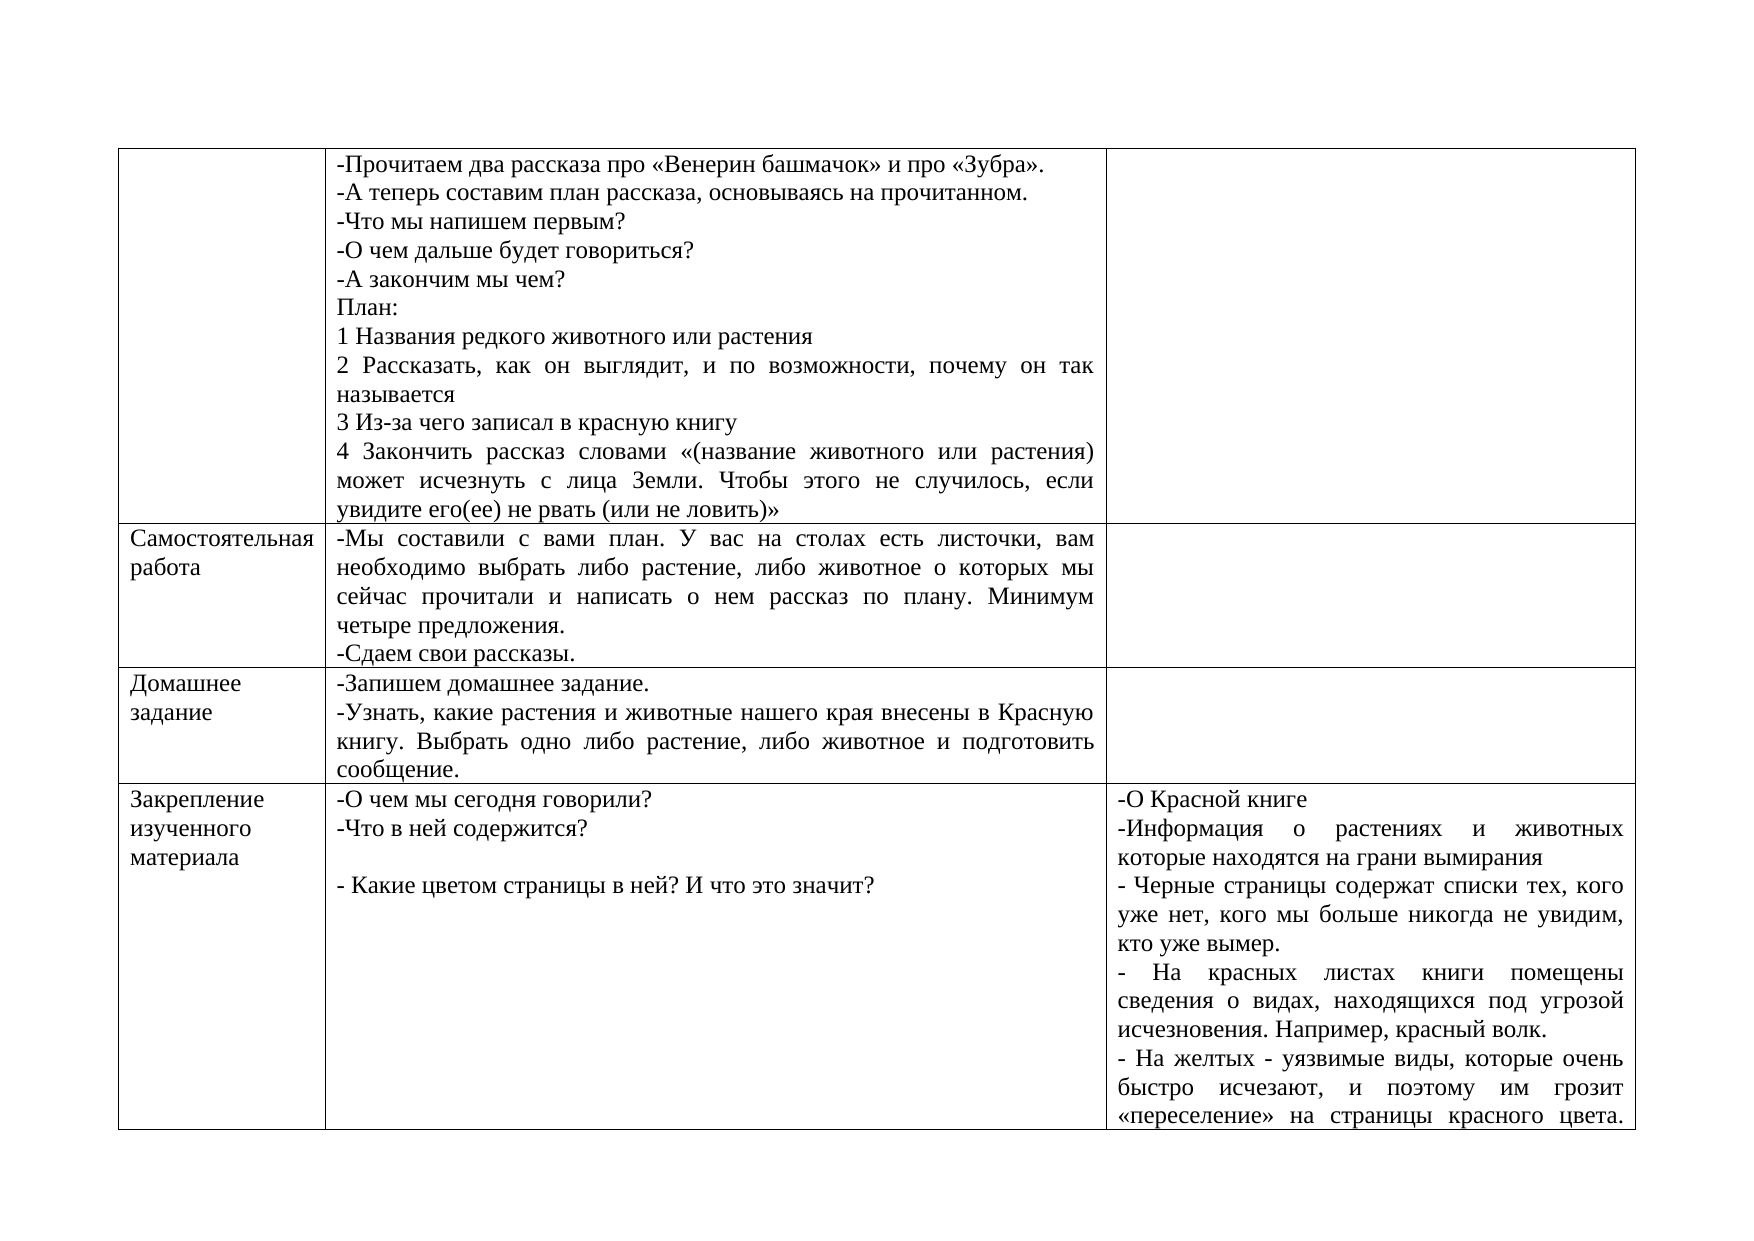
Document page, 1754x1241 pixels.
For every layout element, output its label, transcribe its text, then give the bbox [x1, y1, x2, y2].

table_cell -Запишем домашнее задание. -Узнать, какие растения и животные нашего края внесены в Красную книгу. Выбрать одно либо растение, либо животное и подготовить сообщение. [326, 668, 1106, 783]
table_cell Самостоятельная работа [119, 524, 325, 667]
table_cell [1107, 524, 1635, 667]
table_cell Домашнее задание [119, 668, 325, 783]
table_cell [1107, 784, 1635, 1129]
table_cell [326, 149, 1106, 522]
table_cell [1107, 149, 1635, 522]
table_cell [119, 149, 325, 522]
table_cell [326, 784, 1106, 1129]
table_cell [119, 784, 325, 1129]
table_cell -Мы составили с вами план. У вас на столах есть листочки, вам необходимо выбрать либо растение, либо животное о которых мы сейчас прочитали и написать о нем рассказ по плану. Минимум четыре предложения. -Сдаем свои рассказы. [326, 524, 1106, 667]
table_cell [1107, 668, 1635, 783]
